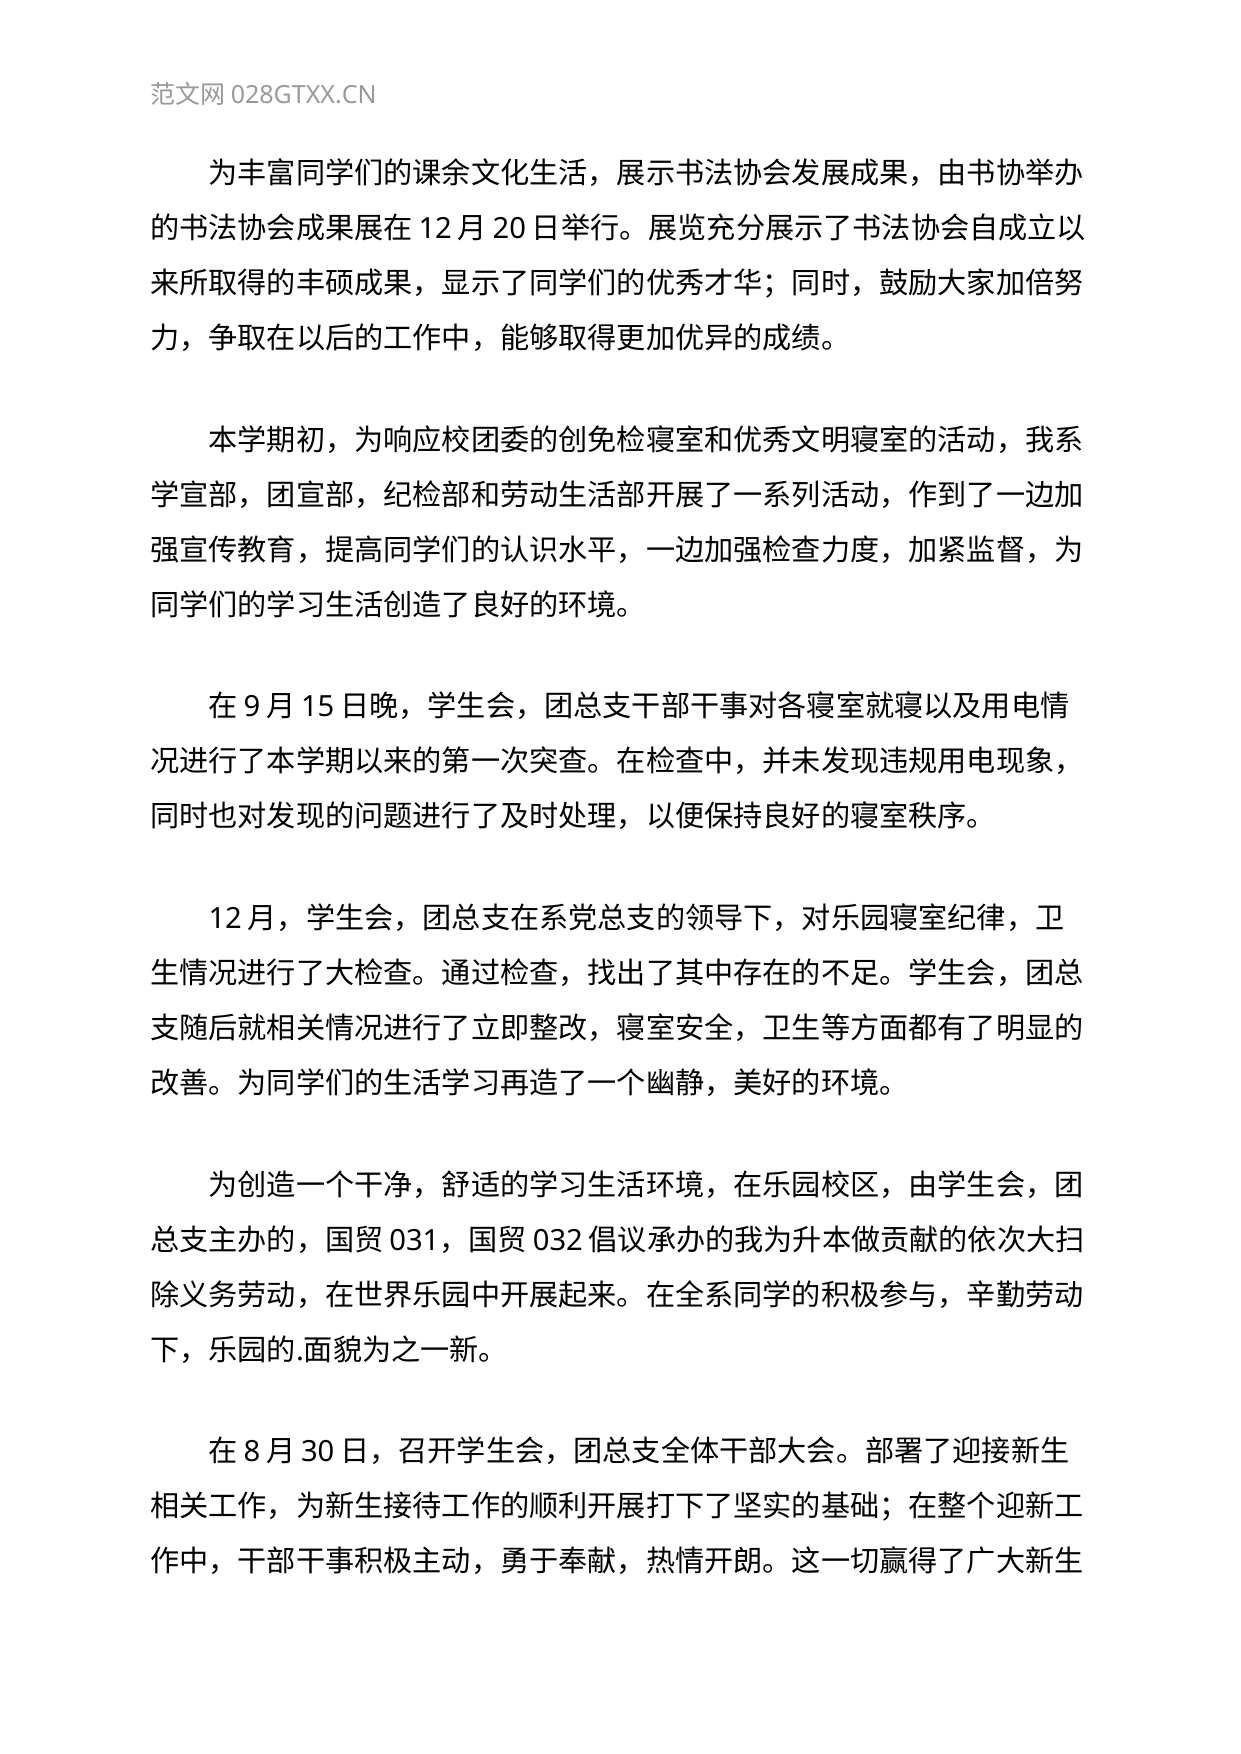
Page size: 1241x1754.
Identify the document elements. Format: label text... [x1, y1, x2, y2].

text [150, 1428, 1090, 1580]
text 在9月15日晚，学生会，团总支干部干事对各寝室就寝以及用电情况进行了本学期以来的第一次突查。在检查中，并未发现违规用电现象，同时也对发现的问题进行了及时处理，以便保持良好的寝室秩序。 [150, 683, 1090, 835]
text 为创造一个干净，舒适的学习生活环境，在乐园校区，由学生会，团总支主办的，国贸031，国贸032倡议承办的我为升本做贡献的依次大扫除义务劳动，在世界乐园中开展起来。在全系同学的积极参与，辛勤劳动下，乐园的.面貌为之一新。 [150, 1161, 1090, 1368]
text 为丰富同学们的课余文化生活，展示书法协会发展成果，由书协举办的书法协会成果展在12月20日举行。展览充分展示了书法协会自成立以来所取得的丰硕成果，显示了同学们的优秀才华；同时，鼓励大家加倍努力，争取在以后的工作中，能够取得更加优异的成绩。 [150, 150, 1090, 357]
text 12月，学生会，团总支在系党总支的领导下，对乐园寝室纪律，卫生情况进行了大检查。通过检查，找出了其中存在的不足。学生会，团总支随后就相关情况进行了立即整改，寝室安全，卫生等方面都有了明显的改善。为同学们的生活学习再造了一个幽静，美好的环境。 [150, 895, 1090, 1102]
text 本学期初，为响应校团委的创免检寝室和优秀文明寝室的活动，我系学宣部，团宣部，纪检部和劳动生活部开展了一系列活动，作到了一边加强宣传教育，提高同学们的认识水平，一边加强检查力度，加紧监督，为同学们的学习生活创造了良好的环境。 [150, 417, 1090, 623]
